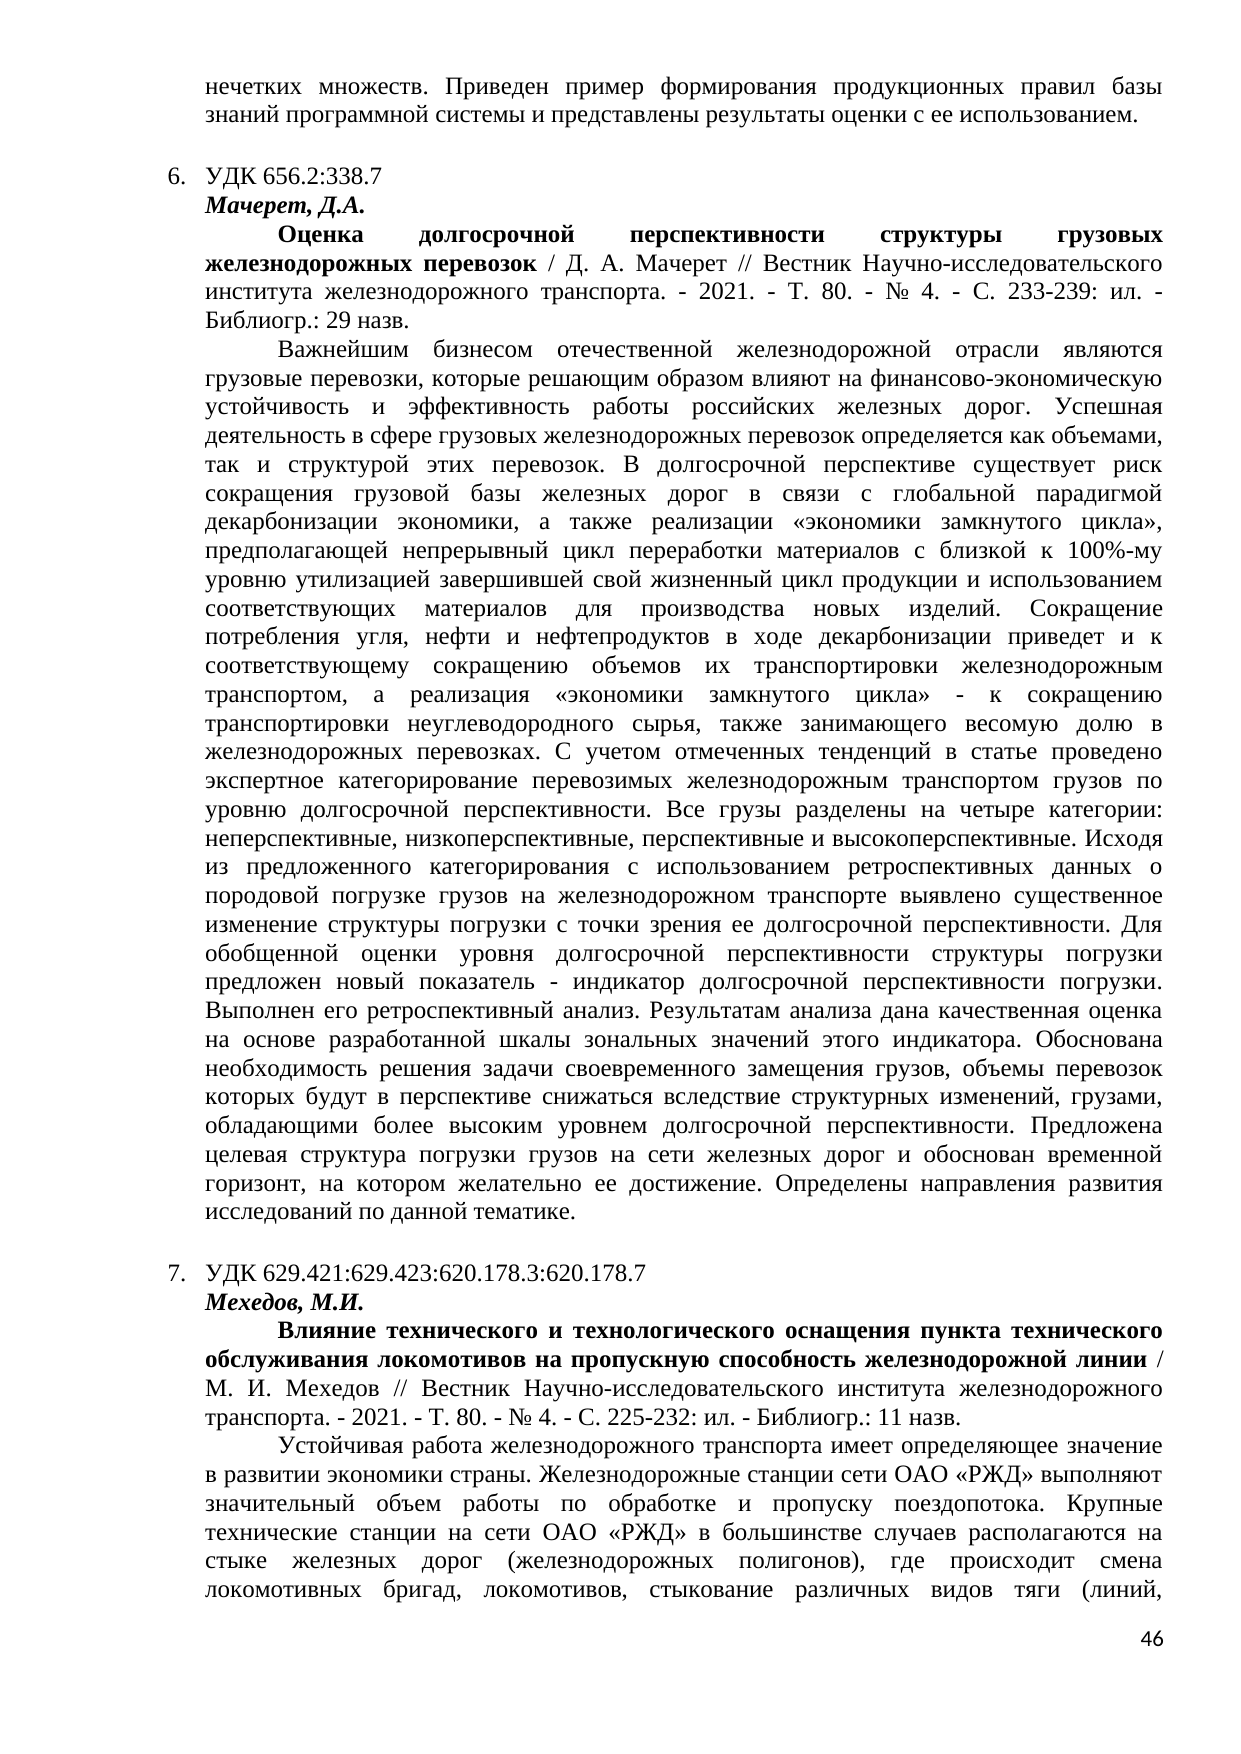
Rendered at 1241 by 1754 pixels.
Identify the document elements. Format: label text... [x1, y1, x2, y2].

text Мехедов, М.И. [205, 1287, 1163, 1316]
text Оценка долгосрочной перспективности структуры грузовых железнодорожных перевозок / Д. А. Мачерет // Вестник Научно-исследовательского института железнодорожного транспорта. - 2021. - Т. 80. - № 4. - С. 233-239: ил. - Библиогр.: 29 назв. [205, 219, 1163, 334]
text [205, 1431, 1163, 1603]
text Влияние технического и технологического оснащения пункта технического обслуживания локомотивов на пропускную способность железнодорожной линии / М. И. Мехедов // Вестник Научно-исследовательского института железнодорожного транспорта. - 2021. - Т. 80. - № 4. - С. 225-232: ил. - Библиогр.: 11 назв. [205, 1316, 1163, 1431]
list УДК 629.421:629.423:620.178.3:620.178.7 [167, 1258, 1163, 1287]
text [205, 71, 1163, 128]
list УДК 656.2:338.7 [167, 161, 1163, 190]
text Мачерет, Д.А. [205, 190, 1163, 219]
text Важнейшим бизнесом отечественной железнодорожной отрасли являются грузовые перевозки, которые решающим образом влияют на финансово-экономическую устойчивость и эффективность работы российских железных дорог. Успешная деятельность в сфере грузовых железнодорожных перевозок определяется как объемами, так и структурой этих перевозок. В долгосрочной перспективе существует риск сокращения грузовой базы железных дорог в связи с глобальной парадигмой декарбонизации экономики, а также реализации «экономики замкнутого цикла», предполагающей непрерывный цикл переработки материалов с близкой к 100%-му уровню утилизацией завершившей свой жизненный цикл продукции и использованием соответствующих материалов для производства новых изделий. Сокращение потребления угля, нефти и нефтепродуктов в ходе декарбонизации приведет и к соответствующему сокращению объемов их транспортировки железнодорожным транспортом, а реализация «экономики замкнутого цикла» - к сокращению транспортировки неуглеводородного сырья, также занимающего весомую долю в железнодорожных перевозках. С учетом отмеченных тенденций в статье проведено экспертное категорирование перевозимых железнодорожным транспортом грузов по уровню долгосрочной перспективности. Все грузы разделены на четыре категории: неперспективные, низкоперспективные, перспективные и высокоперспективные. Исходя из предложенного категорирования с использованием ретроспективных данных о породовой погрузке грузов на железнодорожном транспорте выявлено существенное изменение структуры погрузки с точки зрения ее долгосрочной перспективности. Для обобщенной оценки уровня долгосрочной перспективности структуры погрузки предложен новый показатель - индикатор долгосрочной перспективности погрузки. Выполнен его ретроспективный анализ. Результатам анализа дана качественная оценка на основе разработанной шкалы зональных значений этого индикатора. Обоснована необходимость решения задачи своевременного замещения грузов, объемы перевозок которых будут в перспективе снижаться вследствие структурных изменений, грузами, обладающими более высоким уровнем долгосрочной перспективности. Предложена целевая структура погрузки грузов на сети железных дорог и обоснован временной горизонт, на котором желательно ее достижение. Определены направления развития исследований по данной тематике. [205, 334, 1163, 1225]
